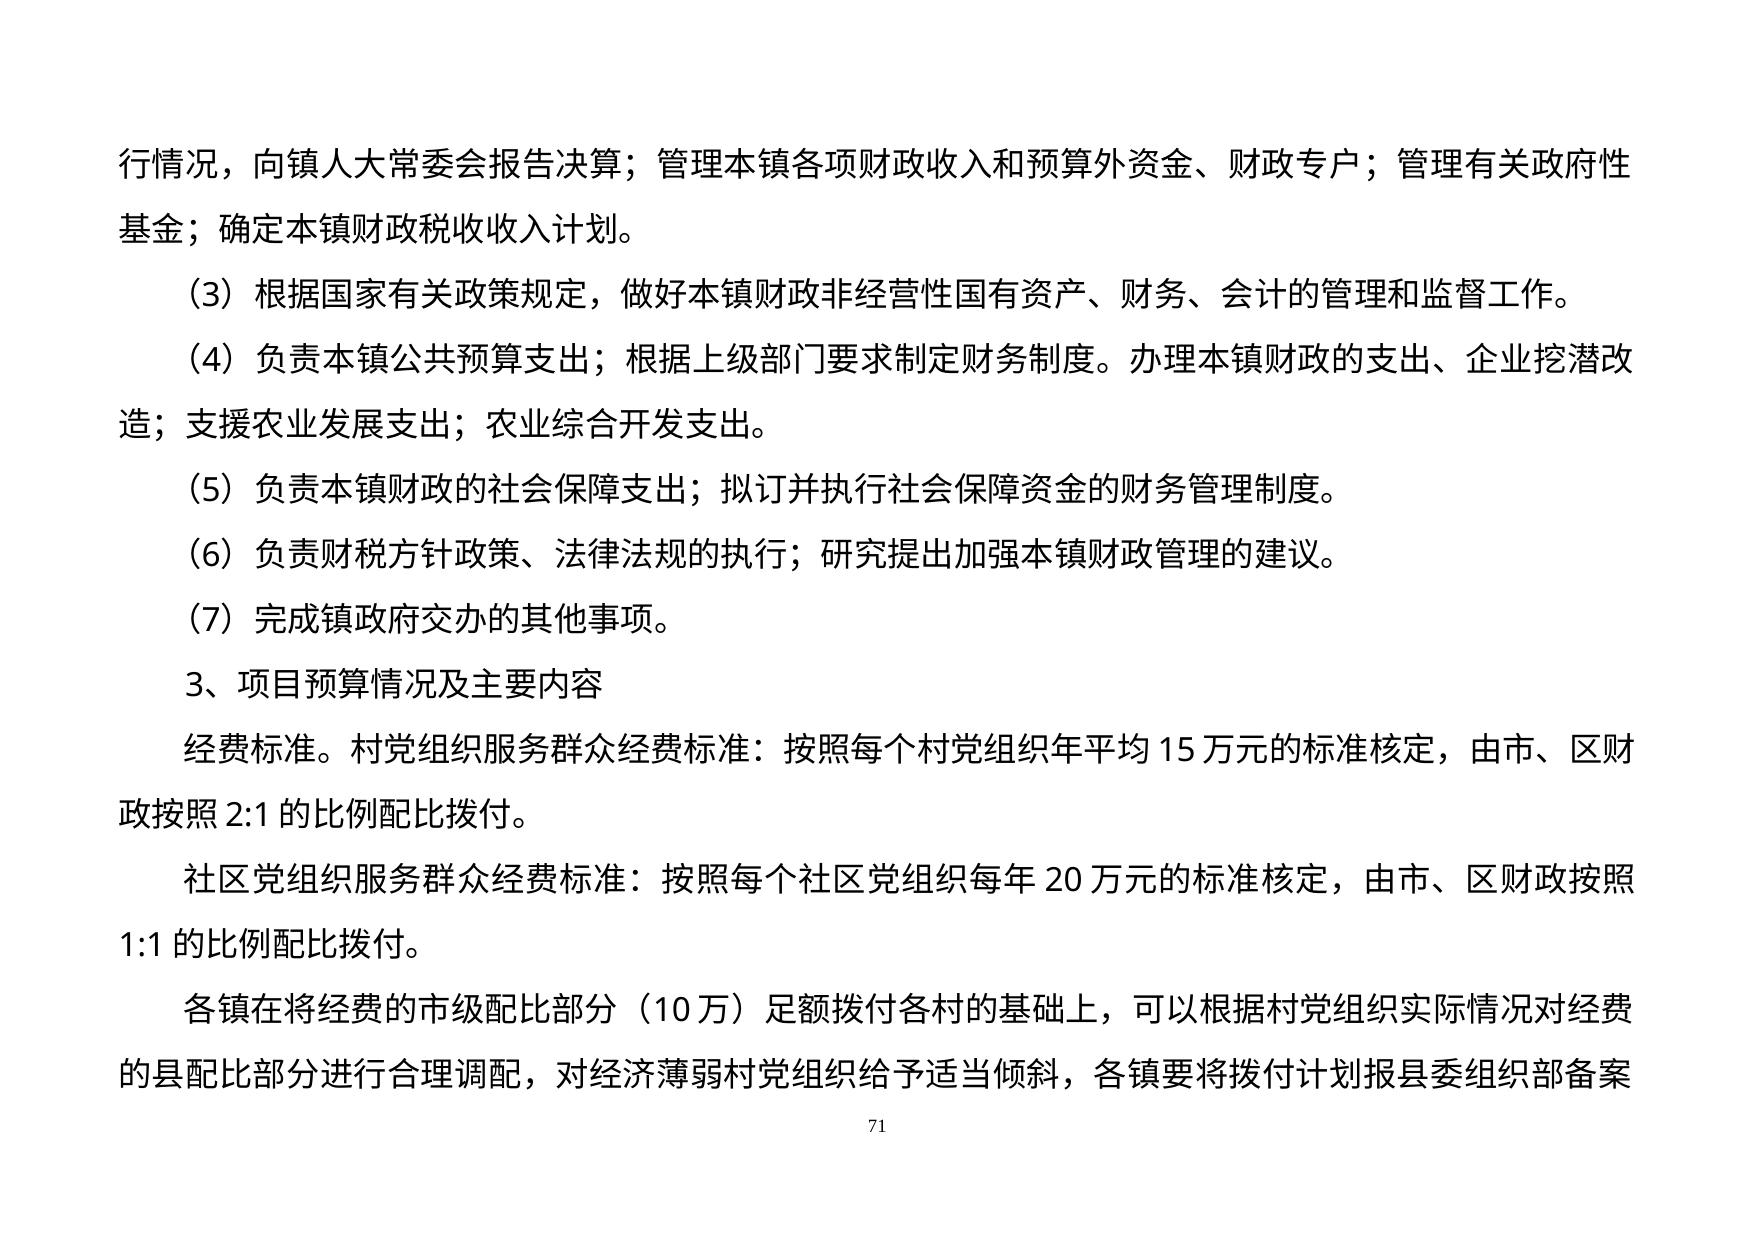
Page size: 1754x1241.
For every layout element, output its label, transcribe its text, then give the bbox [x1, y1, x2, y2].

text 经费标准。村党组织服务群众经费标准：按照每个村党组织年平均15万元的标准核定，由市、区财政按照2:1的比例配比拨付。 [118, 714, 1636, 844]
text 3、项目预算情况及主要内容 [118, 649, 1636, 714]
text （5）负责本镇财政的社会保障支出；拟订并执行社会保障资金的财务管理制度。 [118, 454, 1636, 519]
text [118, 974, 1636, 1104]
text 社区党组织服务群众经费标准：按照每个社区党组织每年20万元的标准核定，由市、区财政按照1:1的比例配比拨付。 [118, 844, 1636, 974]
text （7）完成镇政府交办的其他事项。 [118, 584, 1636, 649]
text （3）根据国家有关政策规定，做好本镇财政非经营性国有资产、财务、会计的管理和监督工作。 [118, 259, 1636, 324]
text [118, 129, 1636, 259]
text （4）负责本镇公共预算支出；根据上级部门要求制定财务制度。办理本镇财政的支出、企业挖潜改造；支援农业发展支出；农业综合开发支出。 [118, 324, 1636, 454]
text （6）负责财税方针政策、法律法规的执行；研究提出加强本镇财政管理的建议。 [118, 519, 1636, 584]
